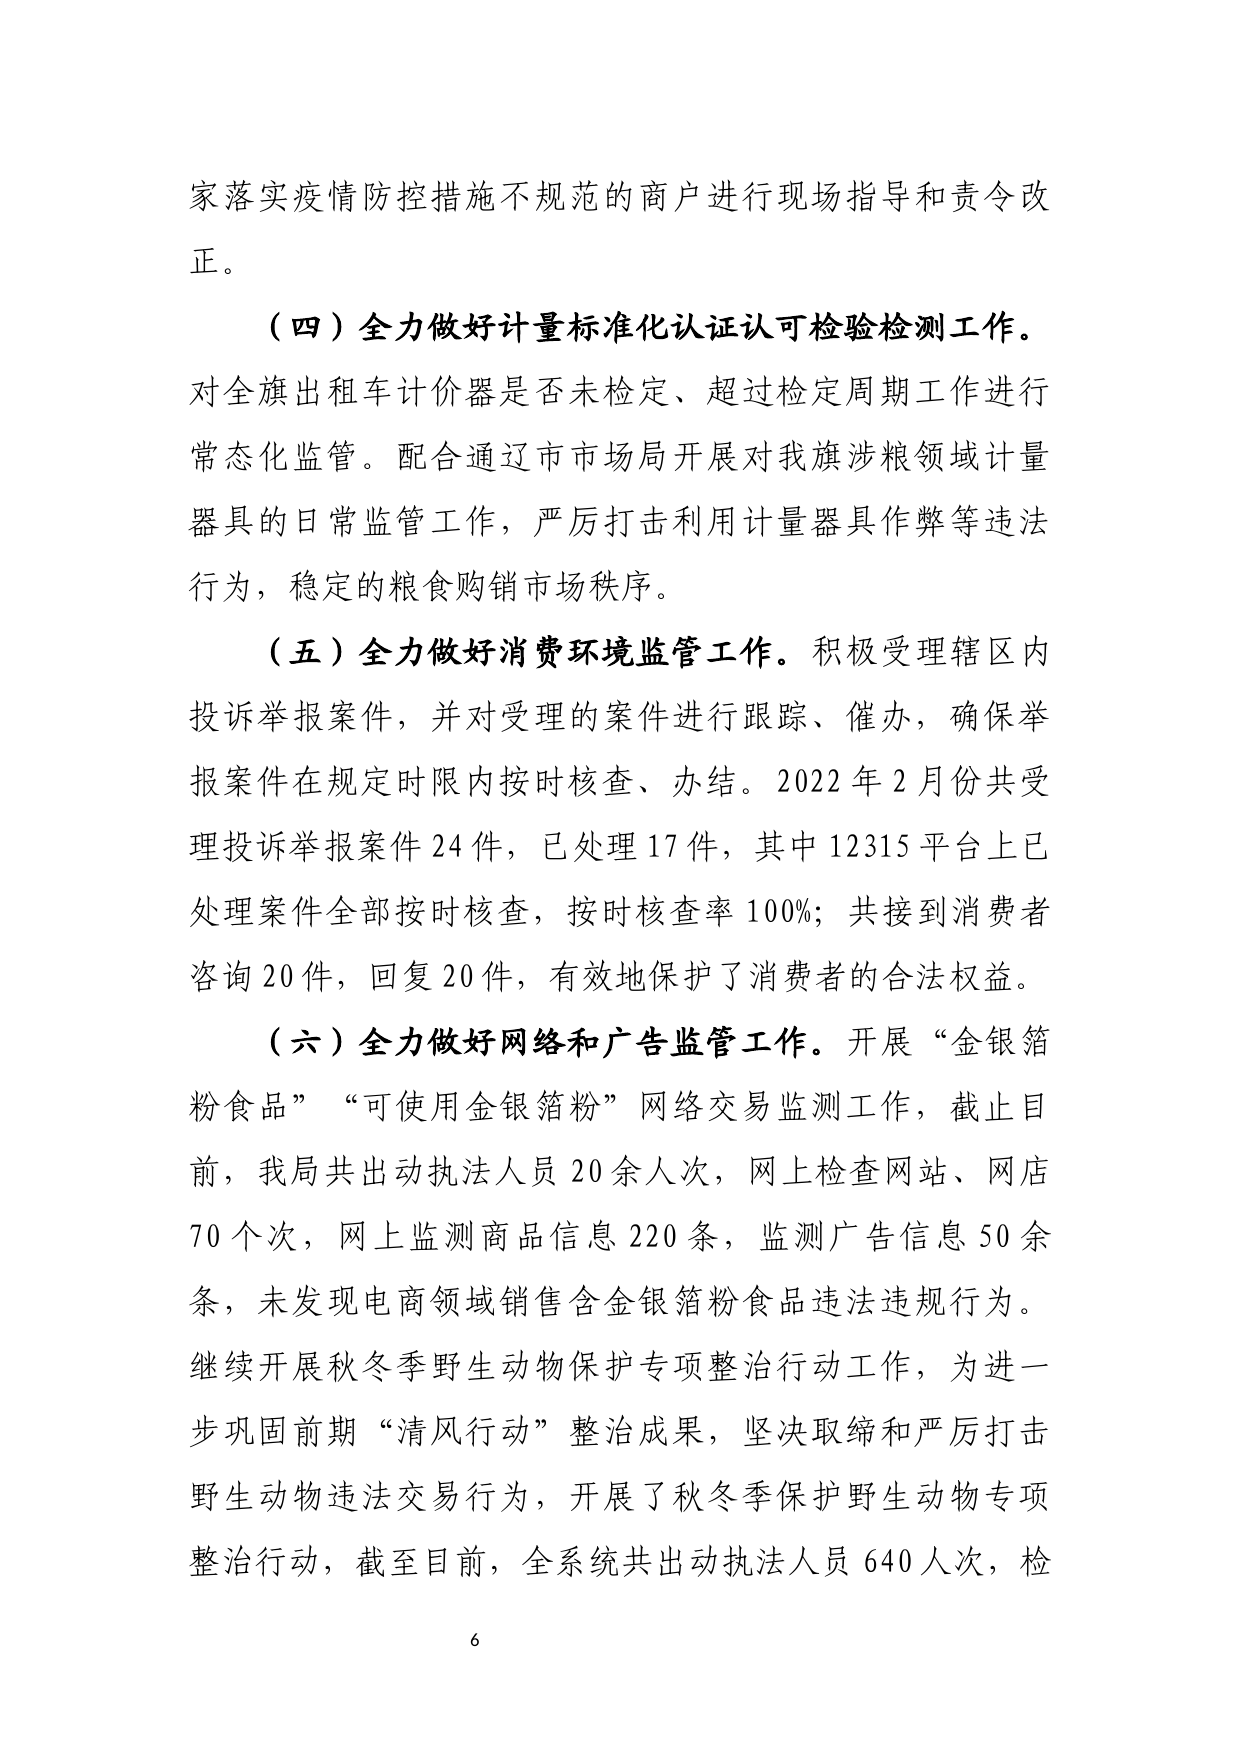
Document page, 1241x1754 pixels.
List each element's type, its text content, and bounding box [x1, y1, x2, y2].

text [187, 162, 1053, 292]
text （四）全力做好计量标准化认证认可检验检测工作。对全旗出租车计价器是否未检定、超过检定周期工作进行常态化监管。配合通辽市市场局开展对我旗涉粮领域计量器具的日常监管工作，严厉打击利用计量器具作弊等违法行为，稳定的粮食购销市场秩序。 [187, 292, 1053, 617]
text （五）全力做好消费环境监管工作。积极受理辖区内投诉举报案件，并对受理的案件进行跟踪、催办，确保举报案件在规定时限内按时核查、办结。2022年2月份共受理投诉举报案件24件，已处理17件，其中12315平台上已处理案件全部按时核查，按时核查率100%；共接到消费者咨询20件，回复20件，有效地保护了消费者的合法权益。 [187, 617, 1053, 1007]
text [187, 1007, 1053, 1592]
